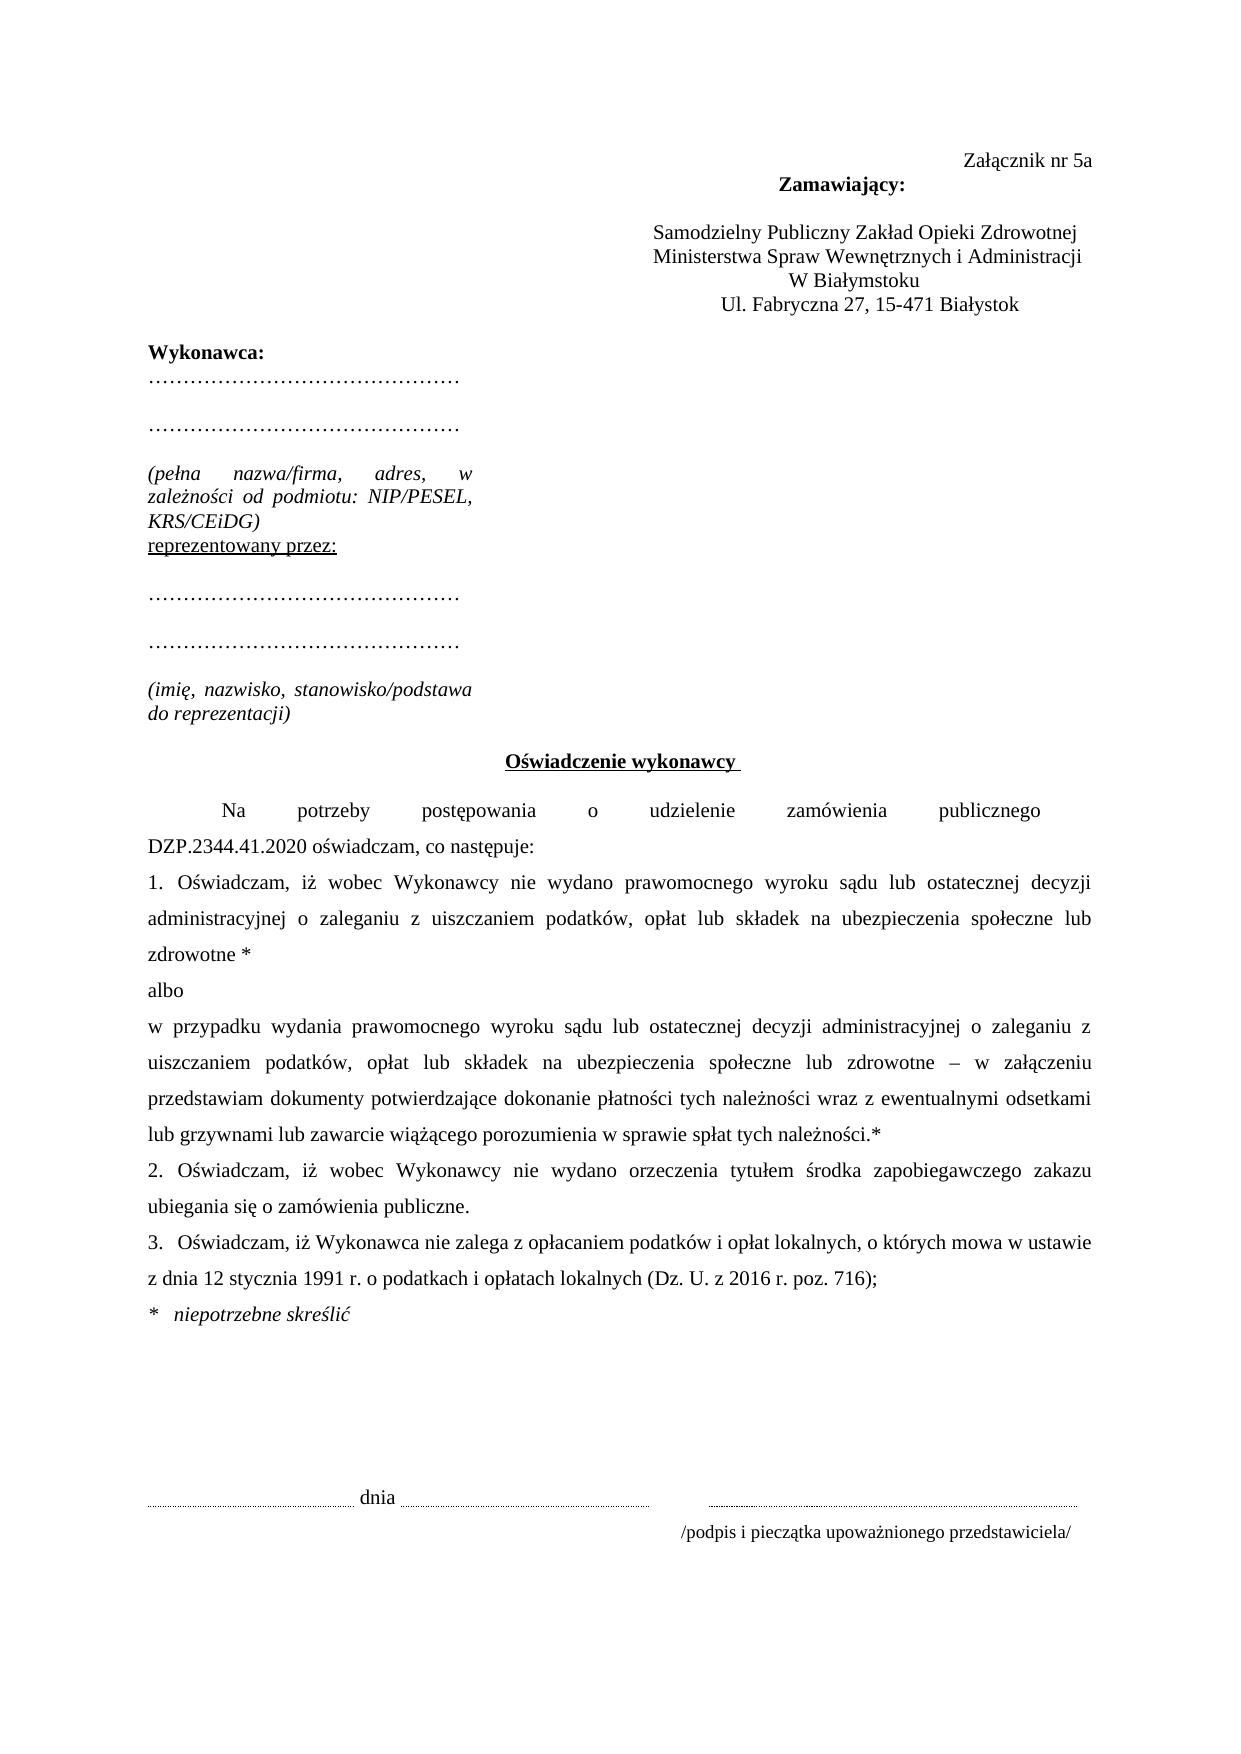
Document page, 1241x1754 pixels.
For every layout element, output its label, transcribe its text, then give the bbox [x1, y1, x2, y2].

text * niepotrzebne skreślić [148, 1302, 1093, 1326]
text Ul. Fabryczna 27, 15-471 Białystok [148, 292, 1093, 316]
text Ministerstwa Spraw Wewnętrznych i Administracji [148, 244, 1093, 268]
text Wykonawca: [148, 340, 1093, 364]
text Oświadczenie wykonawcy [148, 749, 1093, 773]
list Oświadczam, iż Wykonawca nie zalega z opłacaniem podatków i opłat lokalnych, o których mowa w ustawie z dnia 12 stycznia 1991 r. o podatkach i opłatach lokalnych (Dz. U. z 2016 r. poz. 716); [148, 1230, 1093, 1290]
text ……………………………………………………………………………… [148, 364, 472, 436]
text (pełna nazwa/firma, adres, w zależności od podmiotu: NIP/PESEL, KRS/CEiDG) [148, 460, 472, 533]
list Oświadczam, iż wobec Wykonawcy nie wydano orzeczenia tytułem środka zapobiegawczego zakazu ubiegania się o zamówienia publiczne. [148, 1158, 1093, 1218]
text W Białymstoku [148, 268, 1093, 292]
text Na potrzeby postępowania o udzielenie zamówienia publicznego DZP.2344.41.2020 oświadczam, co następuje: [148, 798, 1093, 858]
text Załącznik nr 5a [694, 148, 1093, 172]
list Oświadczam, iż wobec Wykonawcy nie wydano prawomocnego wyroku sądu lub ostatecznej decyzji administracyjnej o zaleganiu z uiszczaniem podatków, opłat lub składek na ubezpieczenia społeczne lub zdrowotne * [148, 870, 1093, 966]
text reprezentowany przez: [148, 533, 1093, 557]
text (imię, nazwisko, stanowisko/podstawa do reprezentacji) [148, 677, 472, 725]
text w przypadku wydania prawomocnego wyroku sądu lub ostatecznej decyzji administracyjnej o zaleganiu z uiszczaniem podatków, opłat lub składek na ubezpieczenia społeczne lub zdrowotne – w załączeniu przedstawiam dokumenty potwierdzające dokonanie płatności tych należności wraz z ewentualnymi odsetkami lub grzywnami lub zawarcie wiążącego porozumienia w sprawie spłat tych należności.* [148, 1014, 1093, 1146]
text Samodzielny Publiczny Zakład Opieki Zdrowotnej [148, 220, 1093, 244]
text dnia [148, 1485, 1093, 1509]
text ……………………………………………………………………………… [148, 581, 472, 653]
text Zamawiający: [694, 172, 1093, 196]
text /podpis i pieczątka upoważnionego przedstawiciela/ [148, 1521, 1093, 1543]
list albo [148, 978, 1093, 1002]
